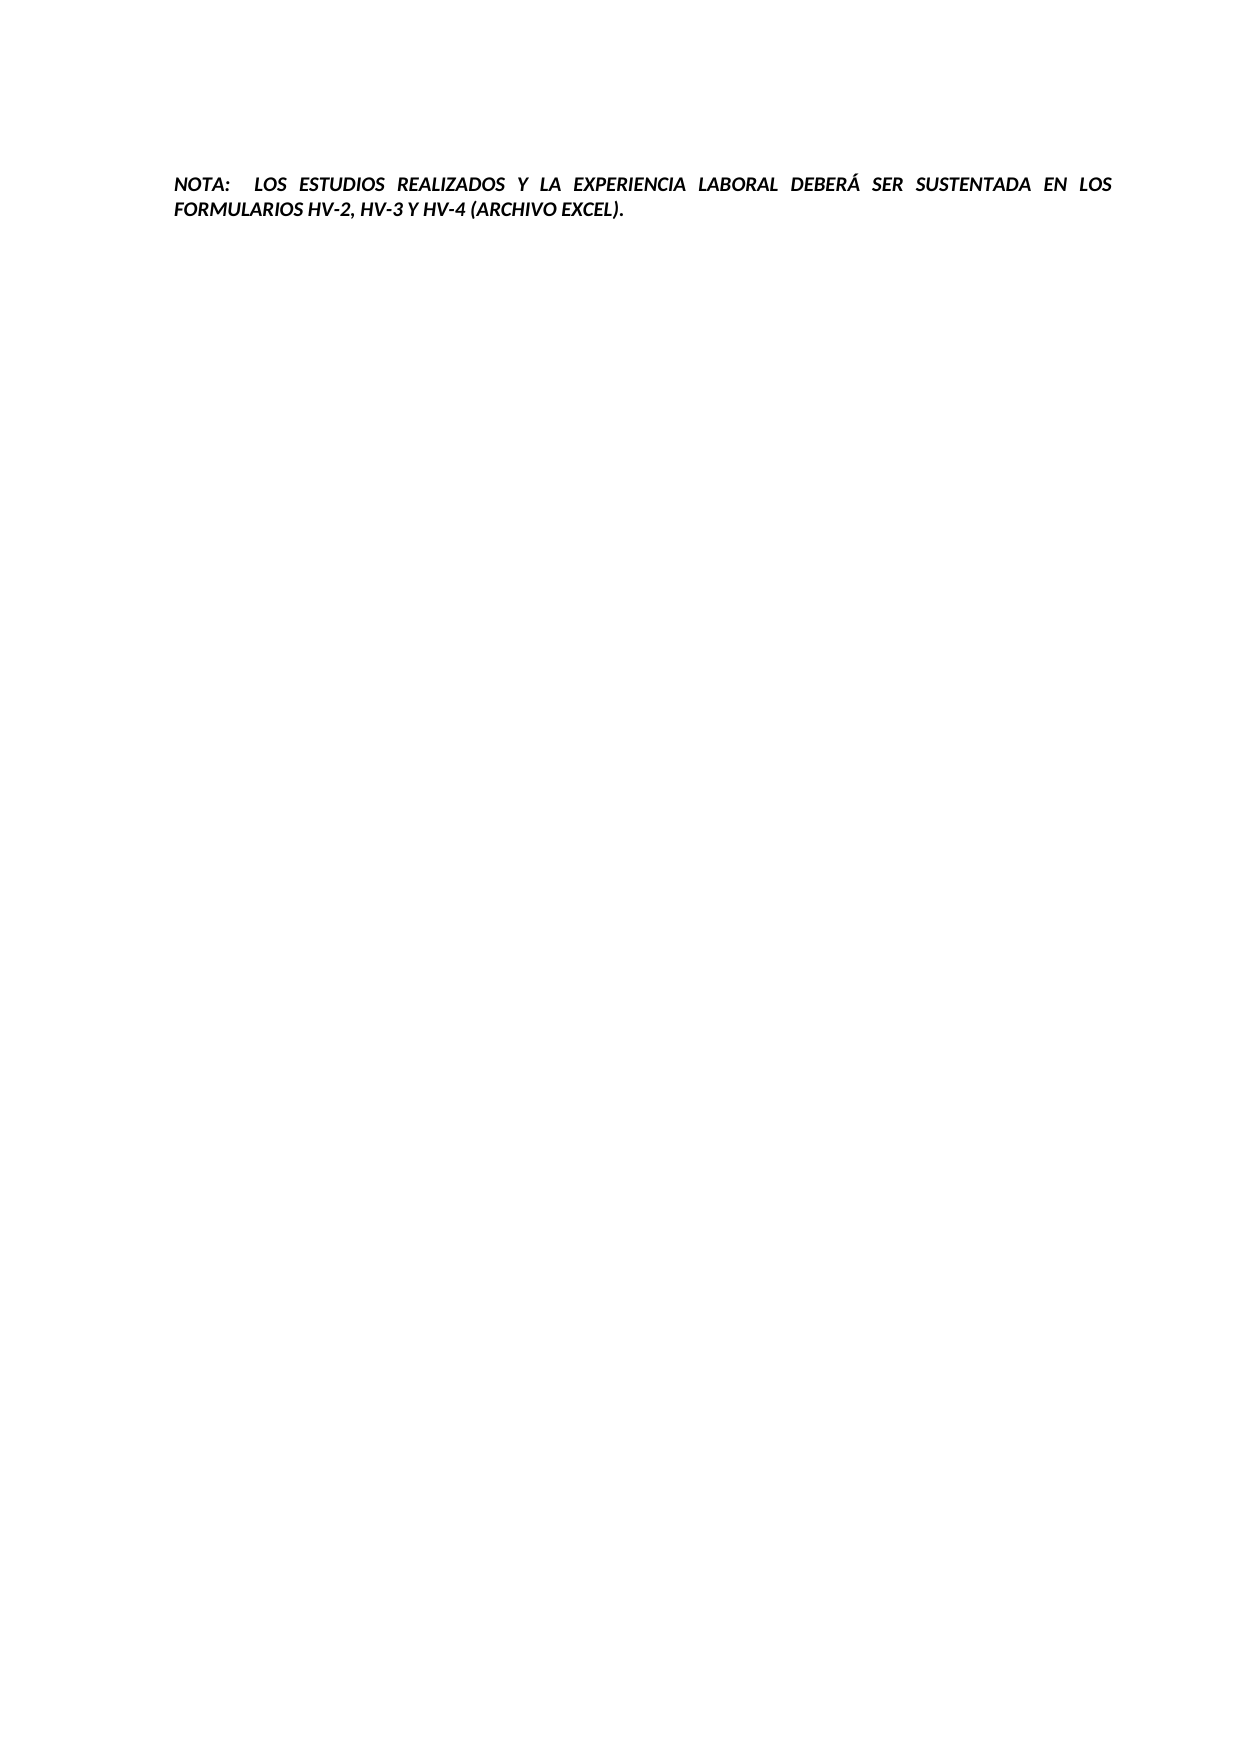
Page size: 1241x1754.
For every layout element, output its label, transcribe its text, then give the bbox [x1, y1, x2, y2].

subtitle NOTA: LOS ESTUDIOS REALIZADOS Y LA EXPERIENCIA LABORAL DEBERÁ SER SUSTENTADA EN LOS FORMULARIOS HV-2, HV-3 Y HV-4 (ARCHIVO EXCEL). [174, 171, 1116, 222]
